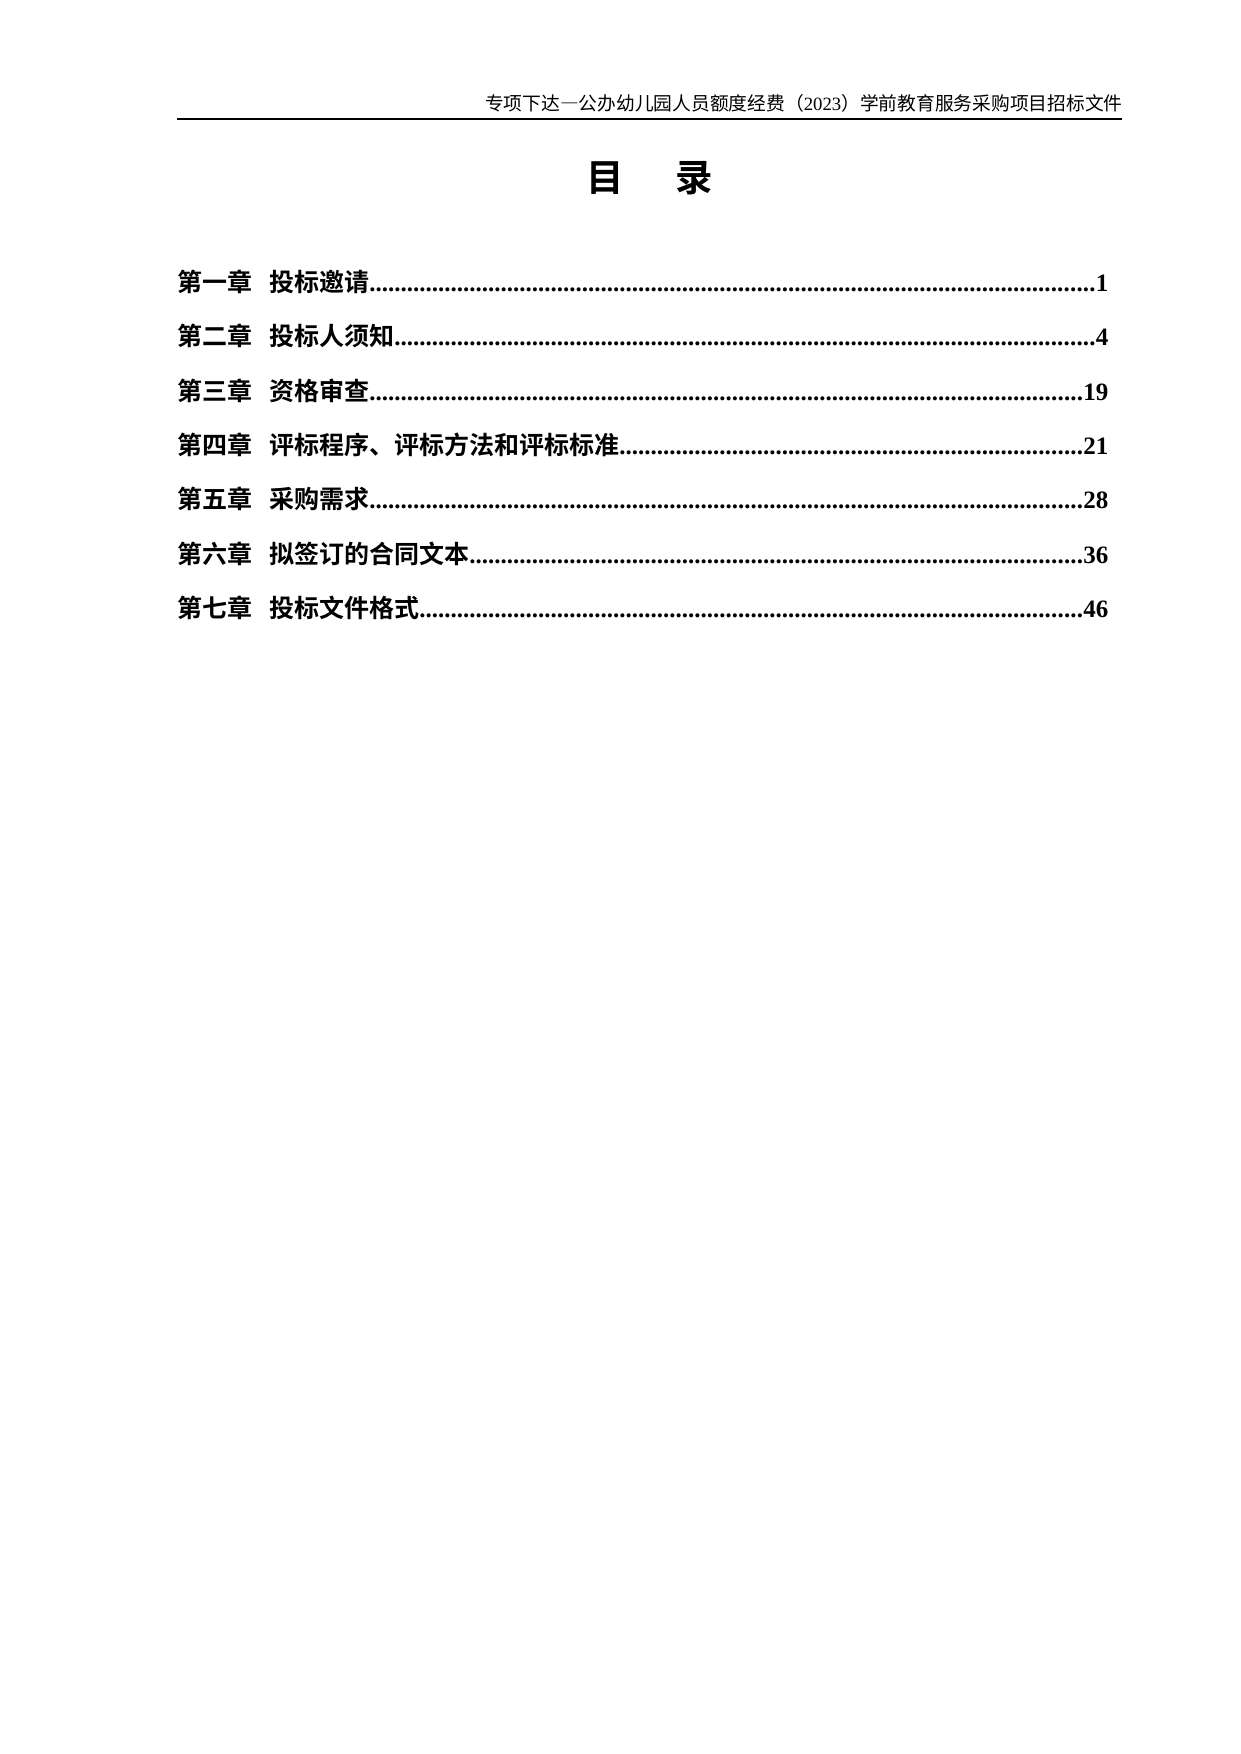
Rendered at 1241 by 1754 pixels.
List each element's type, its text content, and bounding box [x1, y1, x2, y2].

text 第三章 资格审查 19 [177, 371, 1122, 407]
text 第四章 评标程序、评标方法和评标标准 21 [177, 426, 1122, 462]
text 第六章 拟签订的合同文本 36 [177, 534, 1122, 571]
text 第二章 投标人须知 4 [177, 317, 1122, 353]
text 第一章 投标邀请 1 [177, 262, 1122, 299]
text 目 录 [177, 148, 1122, 202]
text 第五章 采购需求 28 [177, 480, 1122, 516]
text 第七章 投标文件格式 46 [177, 589, 1122, 625]
